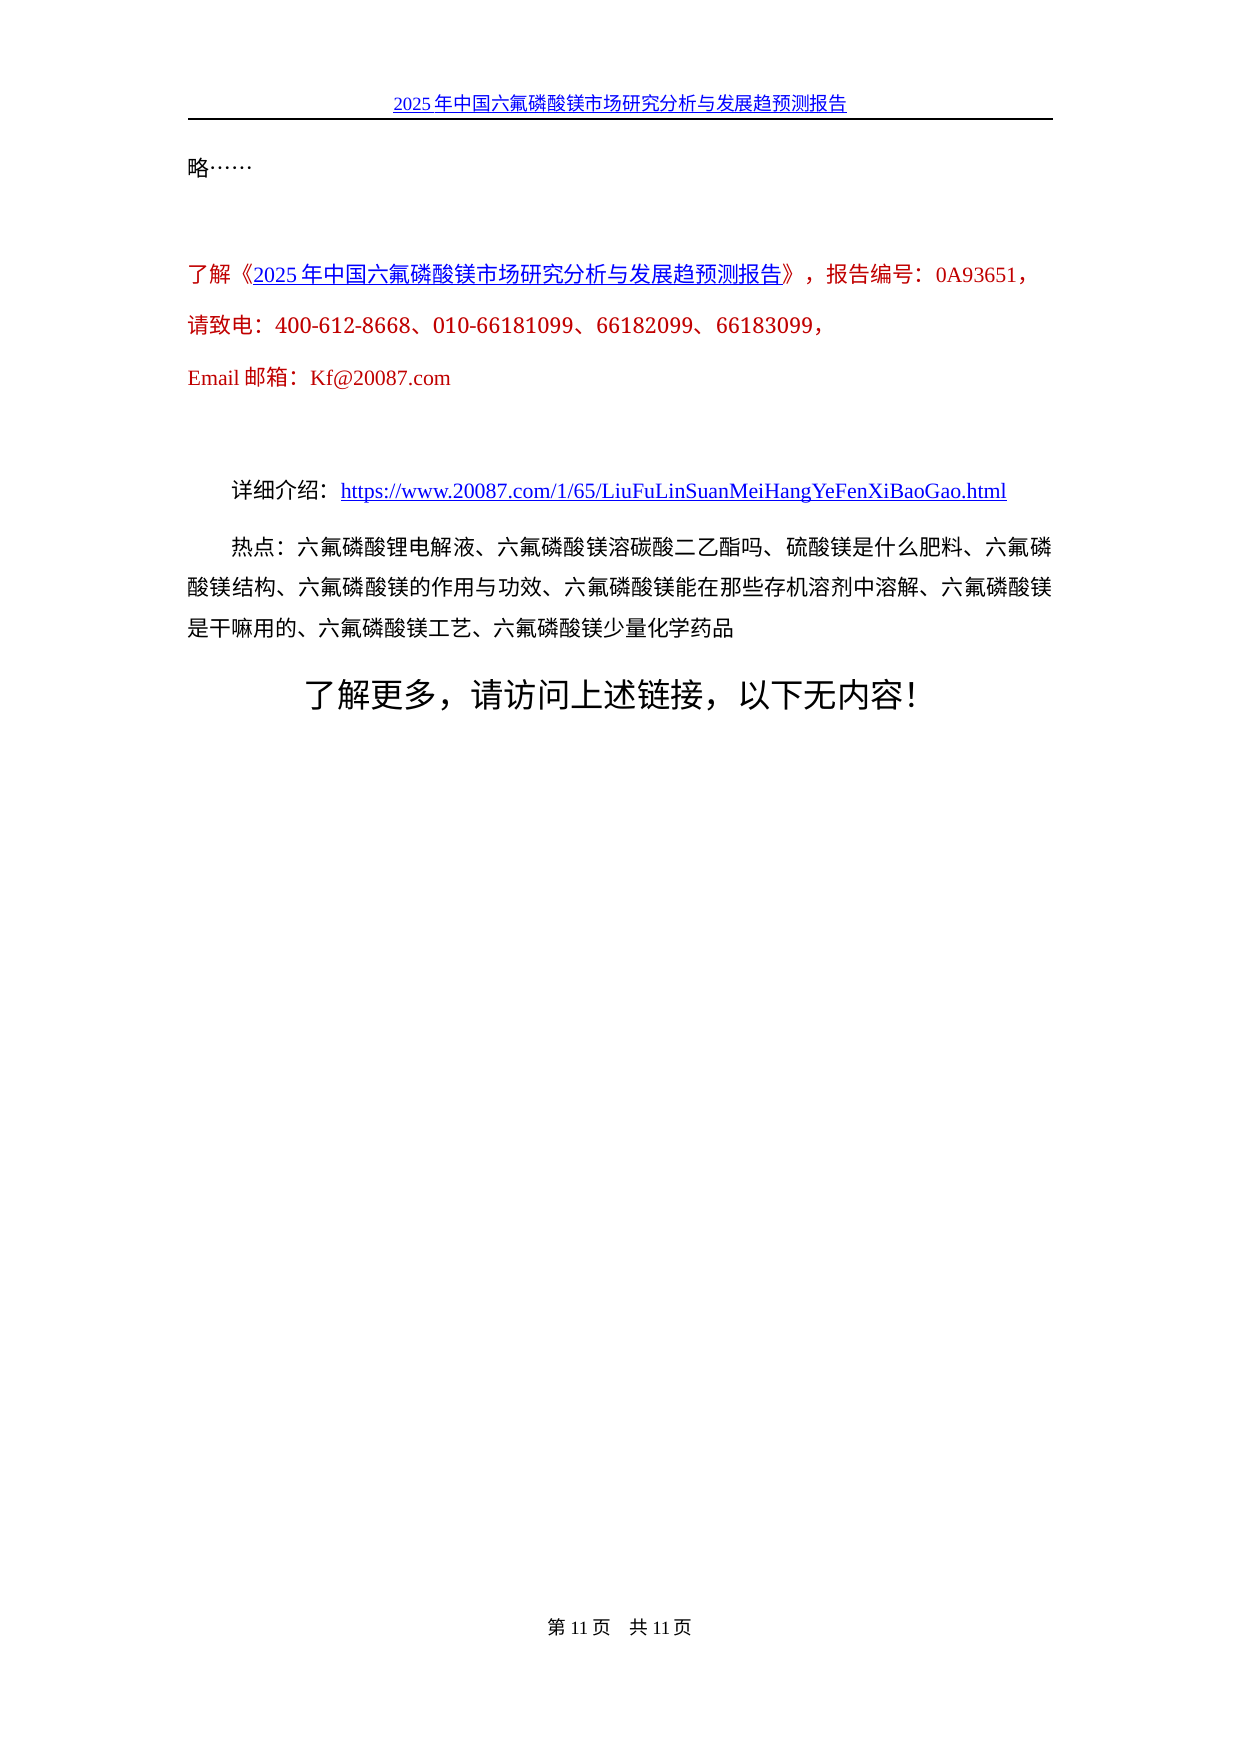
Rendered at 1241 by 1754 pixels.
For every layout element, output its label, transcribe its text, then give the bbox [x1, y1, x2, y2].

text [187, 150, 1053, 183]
title 了解更多，请访问上述链接，以下无内容！ [187, 661, 1053, 726]
text 了解《2025年中国六氟磷酸镁市场研究分析与发展趋预测报告》，报告编号：0A93651， [187, 257, 1053, 289]
text 热点：六氟磷酸锂电解液、六氟磷酸镁溶碳酸二乙酯吗、硫酸镁是什么肥料、六氟磷酸镁结构、六氟磷酸镁的作用与功效、六氟磷酸镁能在那些存机溶剂中溶解、六氟磷酸镁是干嘛用的、六氟磷酸镁工艺、六氟磷酸镁少量化学药品 [187, 529, 1053, 643]
text 详细介绍：https://www.20087.com/1/65/LiuFuLinSuanMeiHangYeFenXiBaoGao.html [187, 473, 1053, 505]
text 请致电：400-612-8668、010-66181099、66182099、66183099， [187, 308, 1053, 341]
text Email邮箱：Kf@20087.com [187, 360, 1053, 392]
